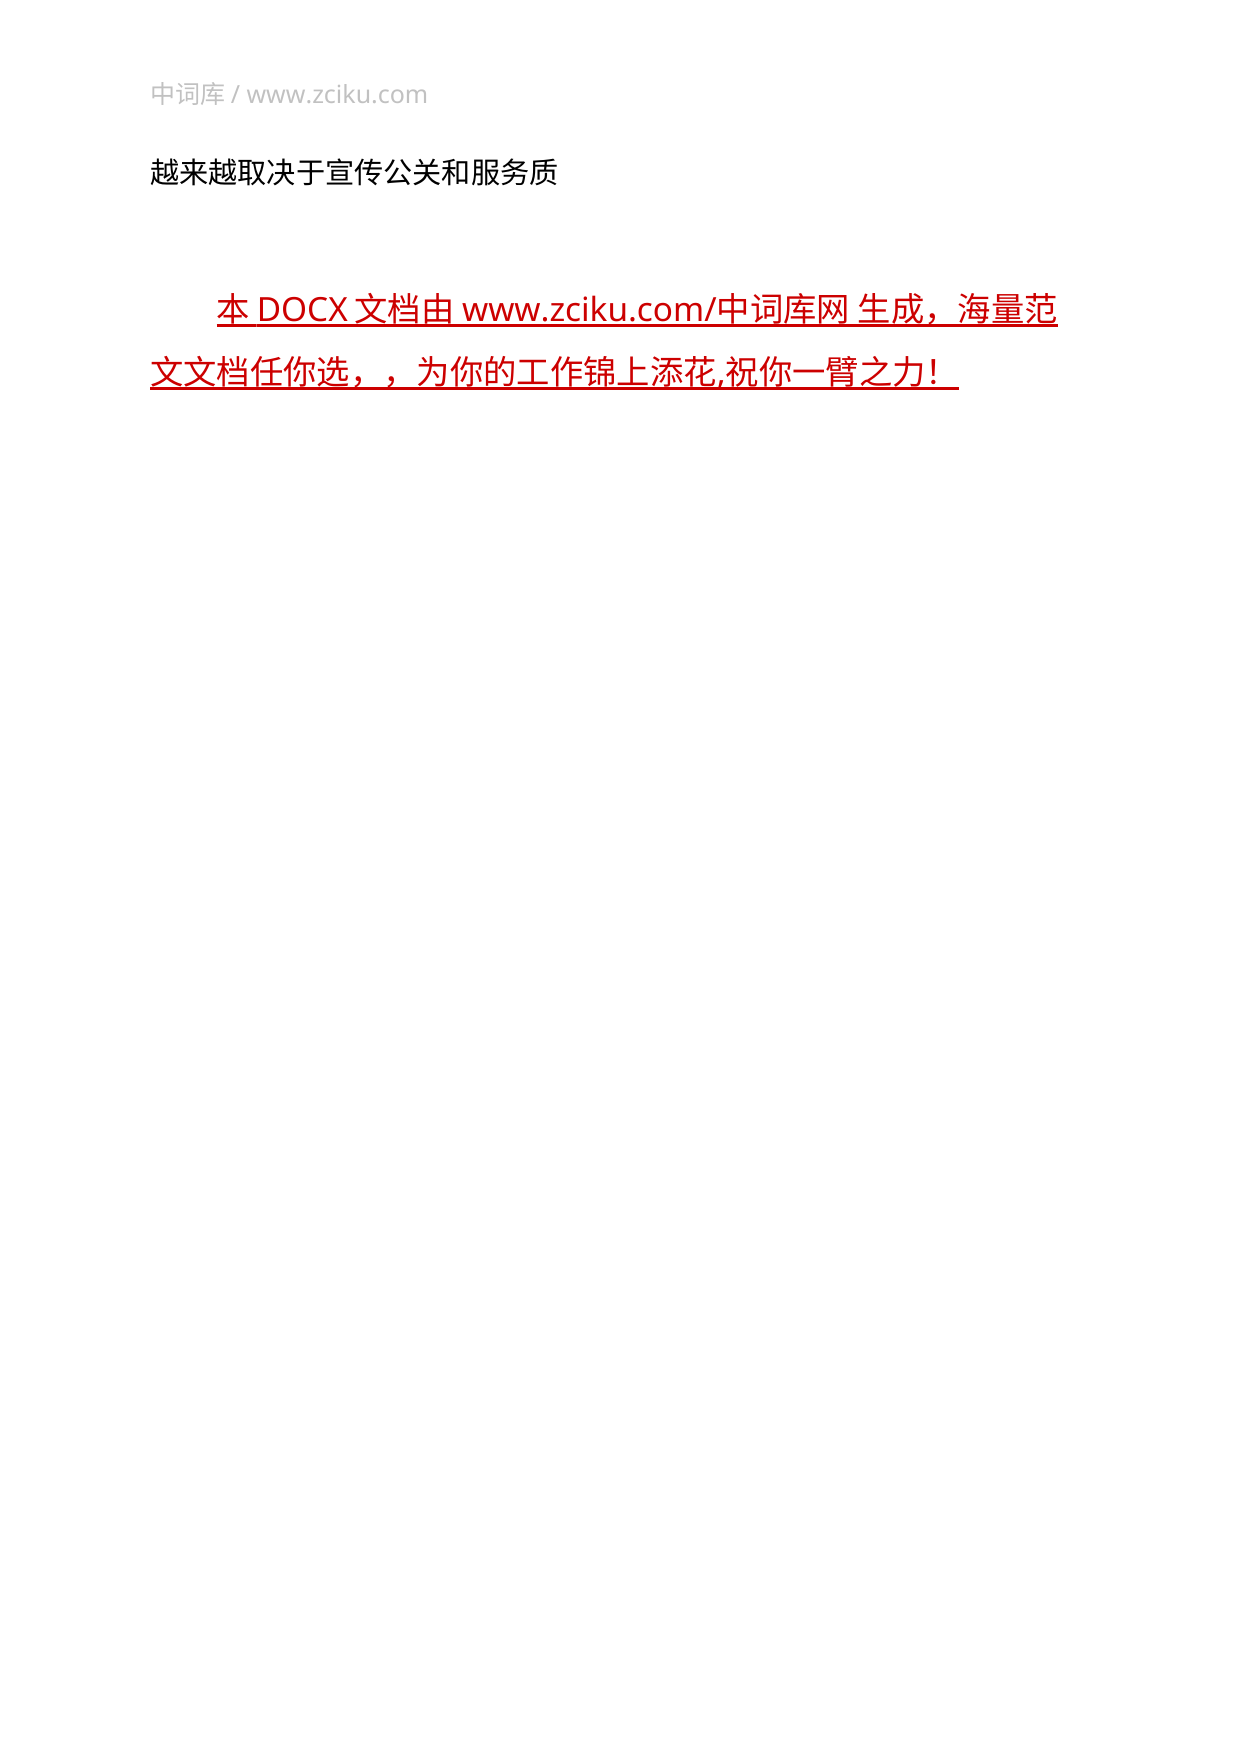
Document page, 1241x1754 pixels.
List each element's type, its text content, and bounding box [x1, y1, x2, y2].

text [150, 150, 1090, 192]
text 本DOCX文档由 www.zciku.com/中词库网 生成，海量范文文档任你选，，为你的工作锦上添花,祝你一臂之力！ [150, 283, 1090, 394]
